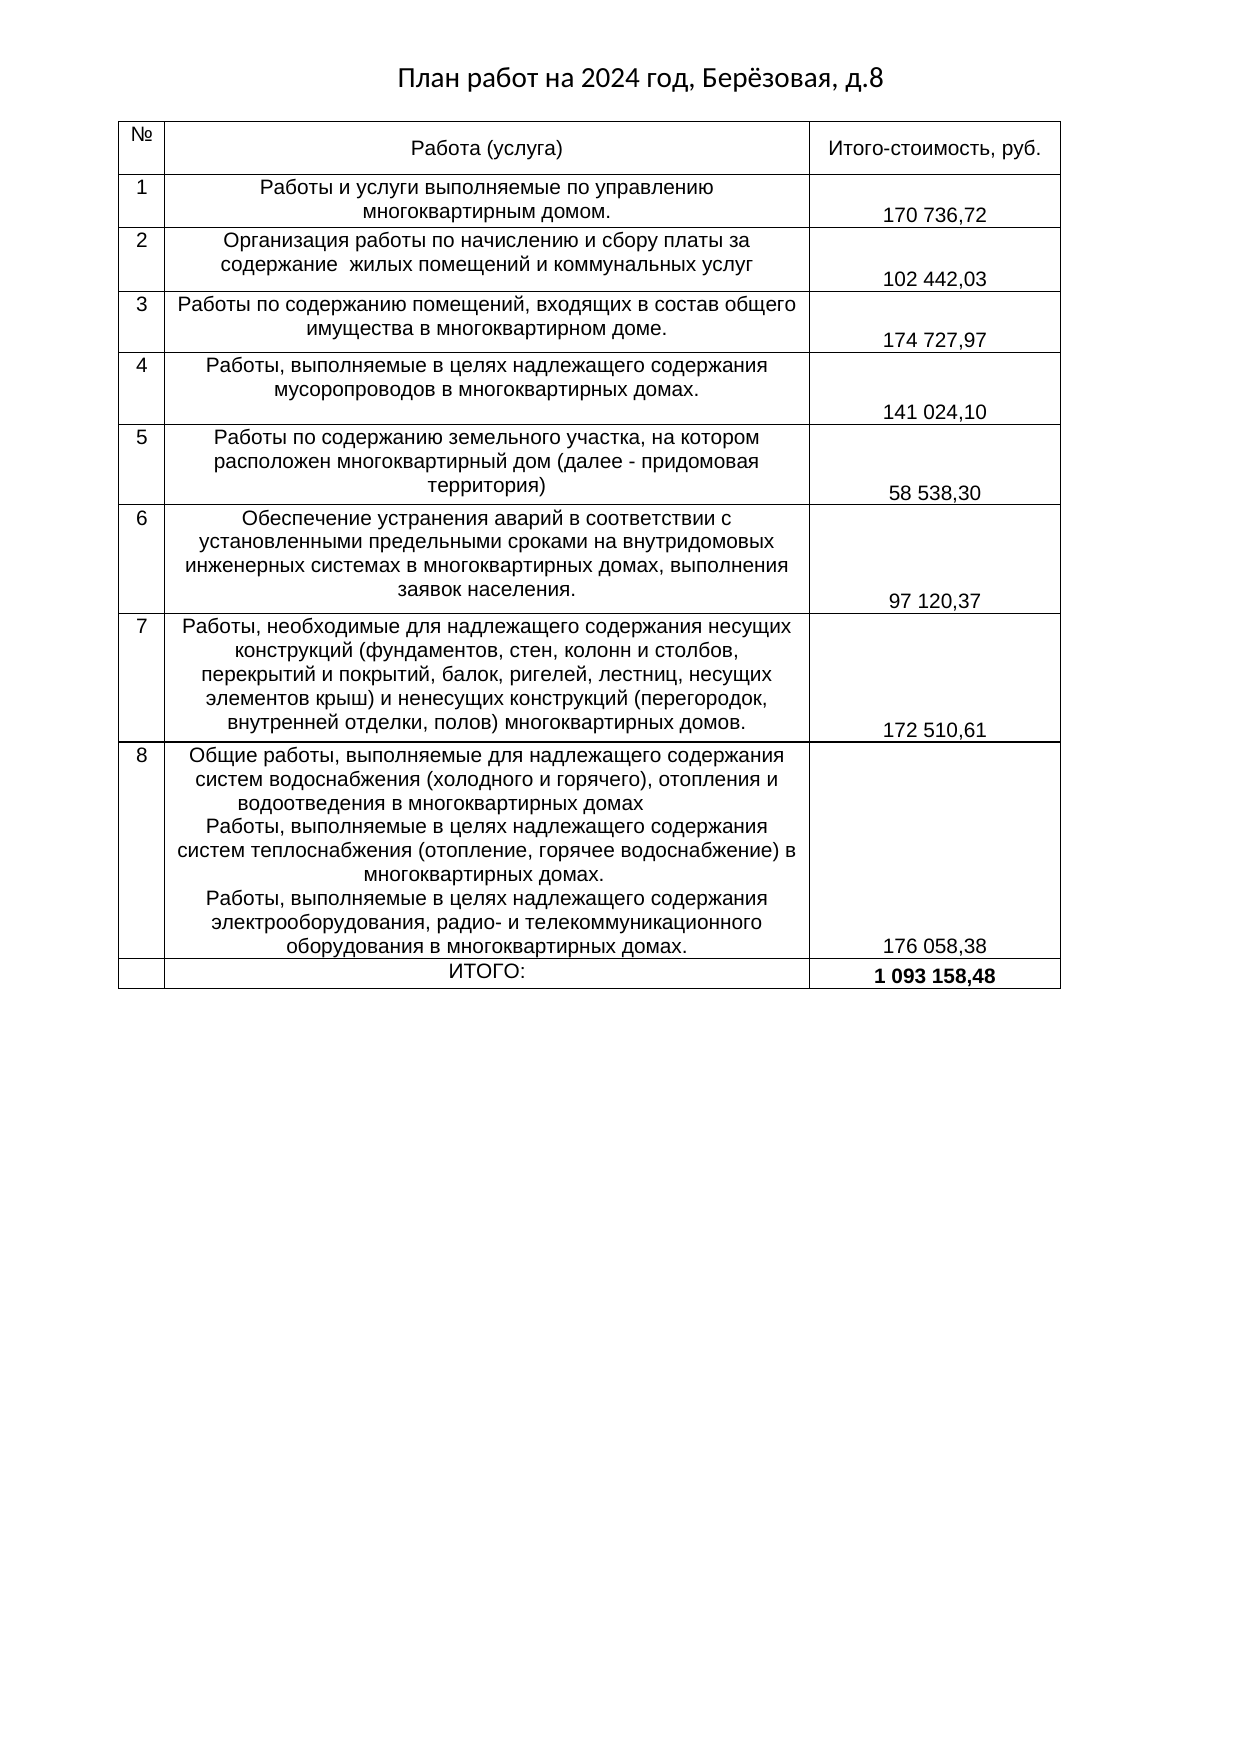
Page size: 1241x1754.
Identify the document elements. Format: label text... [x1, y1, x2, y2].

table_cell 8 [119, 743, 164, 958]
table_cell 172 510,61 [810, 614, 1060, 741]
table_cell Организация работы по начислению и сбору платы за содержание жилых помещений и коммунальных услуг [165, 228, 809, 291]
table_header Работа (услуга) [165, 122, 809, 174]
table_cell [119, 959, 164, 988]
table_cell Работы по содержанию земельного участка, на котором расположен многоквартирный дом (далее - придомовая территория) [165, 425, 809, 504]
table_cell Общие работы, выполняемые для надлежащего содержания систем водоснабжения (холодного и горячего), отопления и водоотведения в многоквартирных домах Работы, выполняемые в целях надлежащего содержания систем теплоснабжения (отопление, горячее водоснабжение) в многоквартирных домах. Работы, выполняемые в целях надлежащего содержания электрооборудования, радио- и телекоммуникационного оборудования в многоквартирных домах. [165, 743, 809, 958]
table_cell 5 [119, 425, 164, 504]
table_cell 174 727,97 [810, 292, 1060, 352]
table_cell ИТОГО: [165, 959, 809, 988]
table_cell 102 442,03 [810, 228, 1060, 291]
table_cell 141 024,10 [810, 353, 1060, 424]
table_cell 2 [119, 228, 164, 291]
table_cell 1 093 158,48 [810, 959, 1060, 988]
table_cell 7 [119, 614, 164, 741]
table_cell Работы по содержанию помещений, входящих в состав общего имущества в многоквартирном доме. [165, 292, 809, 352]
table_cell 4 [119, 353, 164, 424]
table_cell Работы, необходимые для надлежащего содержания несущих конструкций (фундаментов, стен, колонн и столбов, перекрытий и покрытий, балок, ригелей, лестниц, несущих элементов крыш) и ненесущих конструкций (перегородок, внутренней отделки, полов) многоквартирных домов. [165, 614, 809, 741]
table_cell 176 058,38 [810, 743, 1060, 958]
table_cell Обеспечение устранения аварий в соответствии с установленными предельными сроками на внутридомовых инженерных системах в многоквартирных домах, выполнения заявок населения. [165, 505, 809, 613]
table_cell 58 538,30 [810, 425, 1060, 504]
table_cell Работы, выполняемые в целях надлежащего содержания мусоропроводов в многоквартирных домах. [165, 353, 809, 424]
table_cell 170 736,72 [810, 175, 1060, 227]
table_cell 97 120,37 [810, 505, 1060, 613]
table_cell 6 [119, 505, 164, 613]
table_header Итого-стоимость, руб. [810, 122, 1060, 174]
text План работ на 2024 год, Берёзовая, д.8 [130, 59, 1152, 95]
table_cell Работы и услуги выполняемые по управлению многоквартирным домом. [165, 175, 809, 227]
table_cell 3 [119, 292, 164, 352]
table_header № [119, 122, 164, 174]
table_cell 1 [119, 175, 164, 227]
